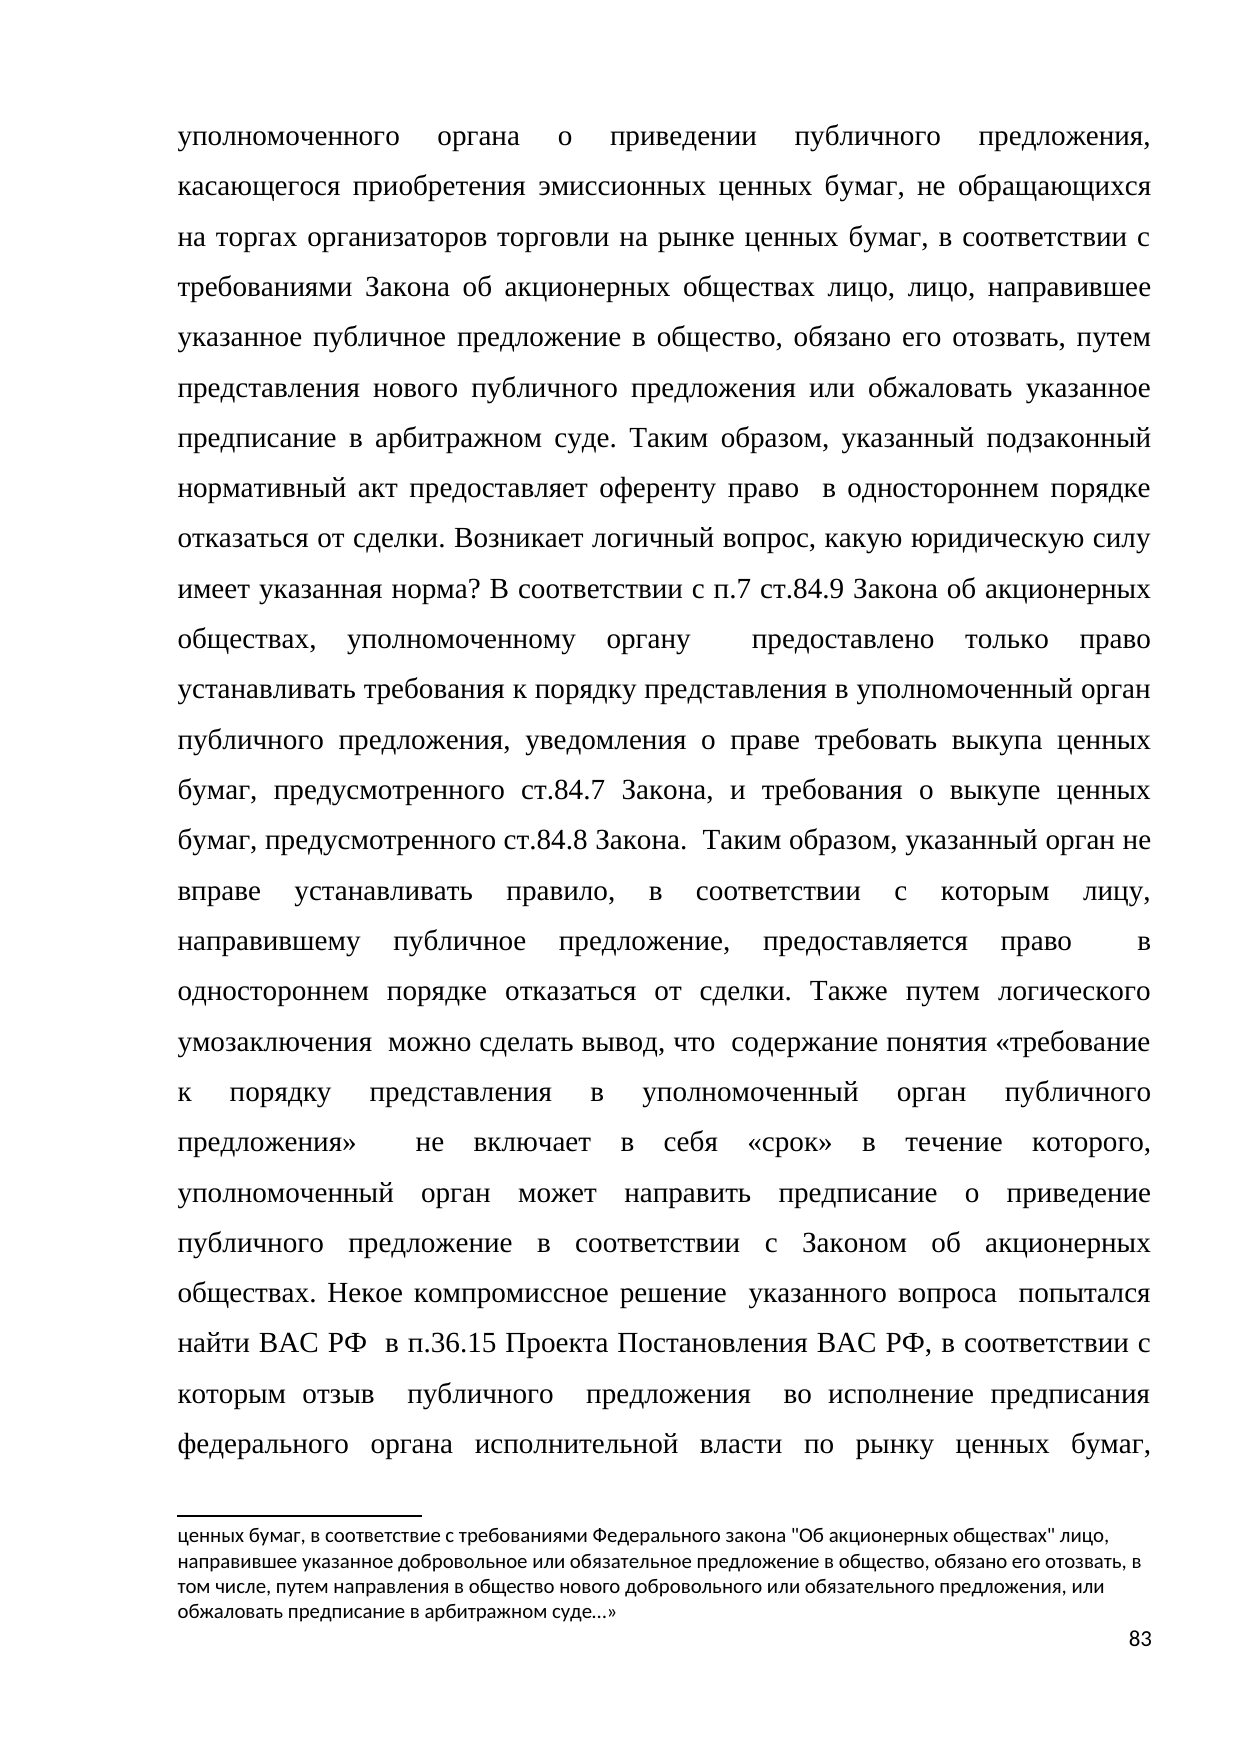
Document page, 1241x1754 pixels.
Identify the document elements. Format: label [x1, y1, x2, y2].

text [177, 118, 1152, 1460]
